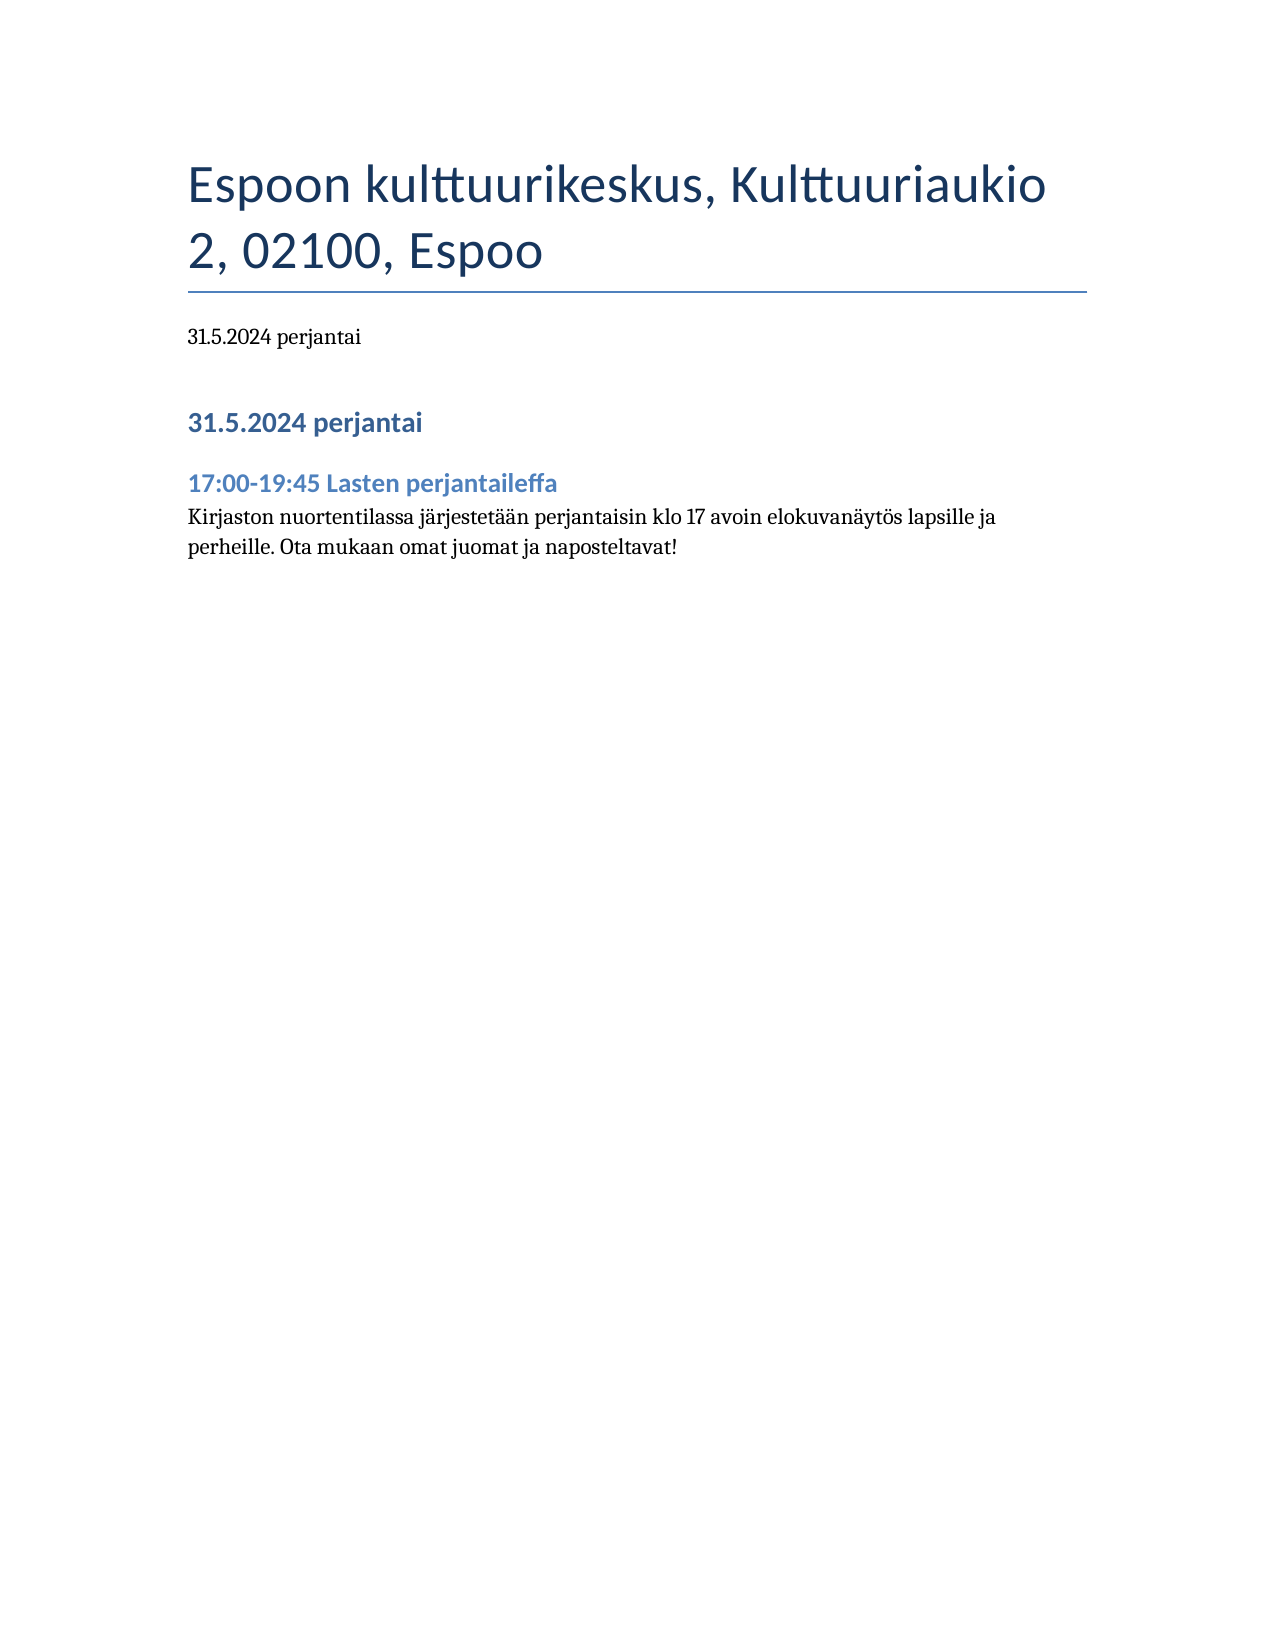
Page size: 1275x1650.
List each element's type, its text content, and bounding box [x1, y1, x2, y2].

text 31.5.2024 perjantai [187, 324, 1087, 350]
text Kirjaston nuortentilassa järjestetään perjantaisin klo 17 avoin elokuvanäytös lapsille ja perheille. Ota mukaan omat juomat ja naposteltavat! [187, 504, 1087, 560]
subtitle 31.5.2024 perjantai [187, 404, 1087, 440]
subtitle 17:00-19:45 Lasten perjantaileffa [187, 466, 1087, 499]
title Espoon kulttuurikeskus, Kulttuuriaukio 2, 02100, Espoo [187, 150, 1087, 293]
